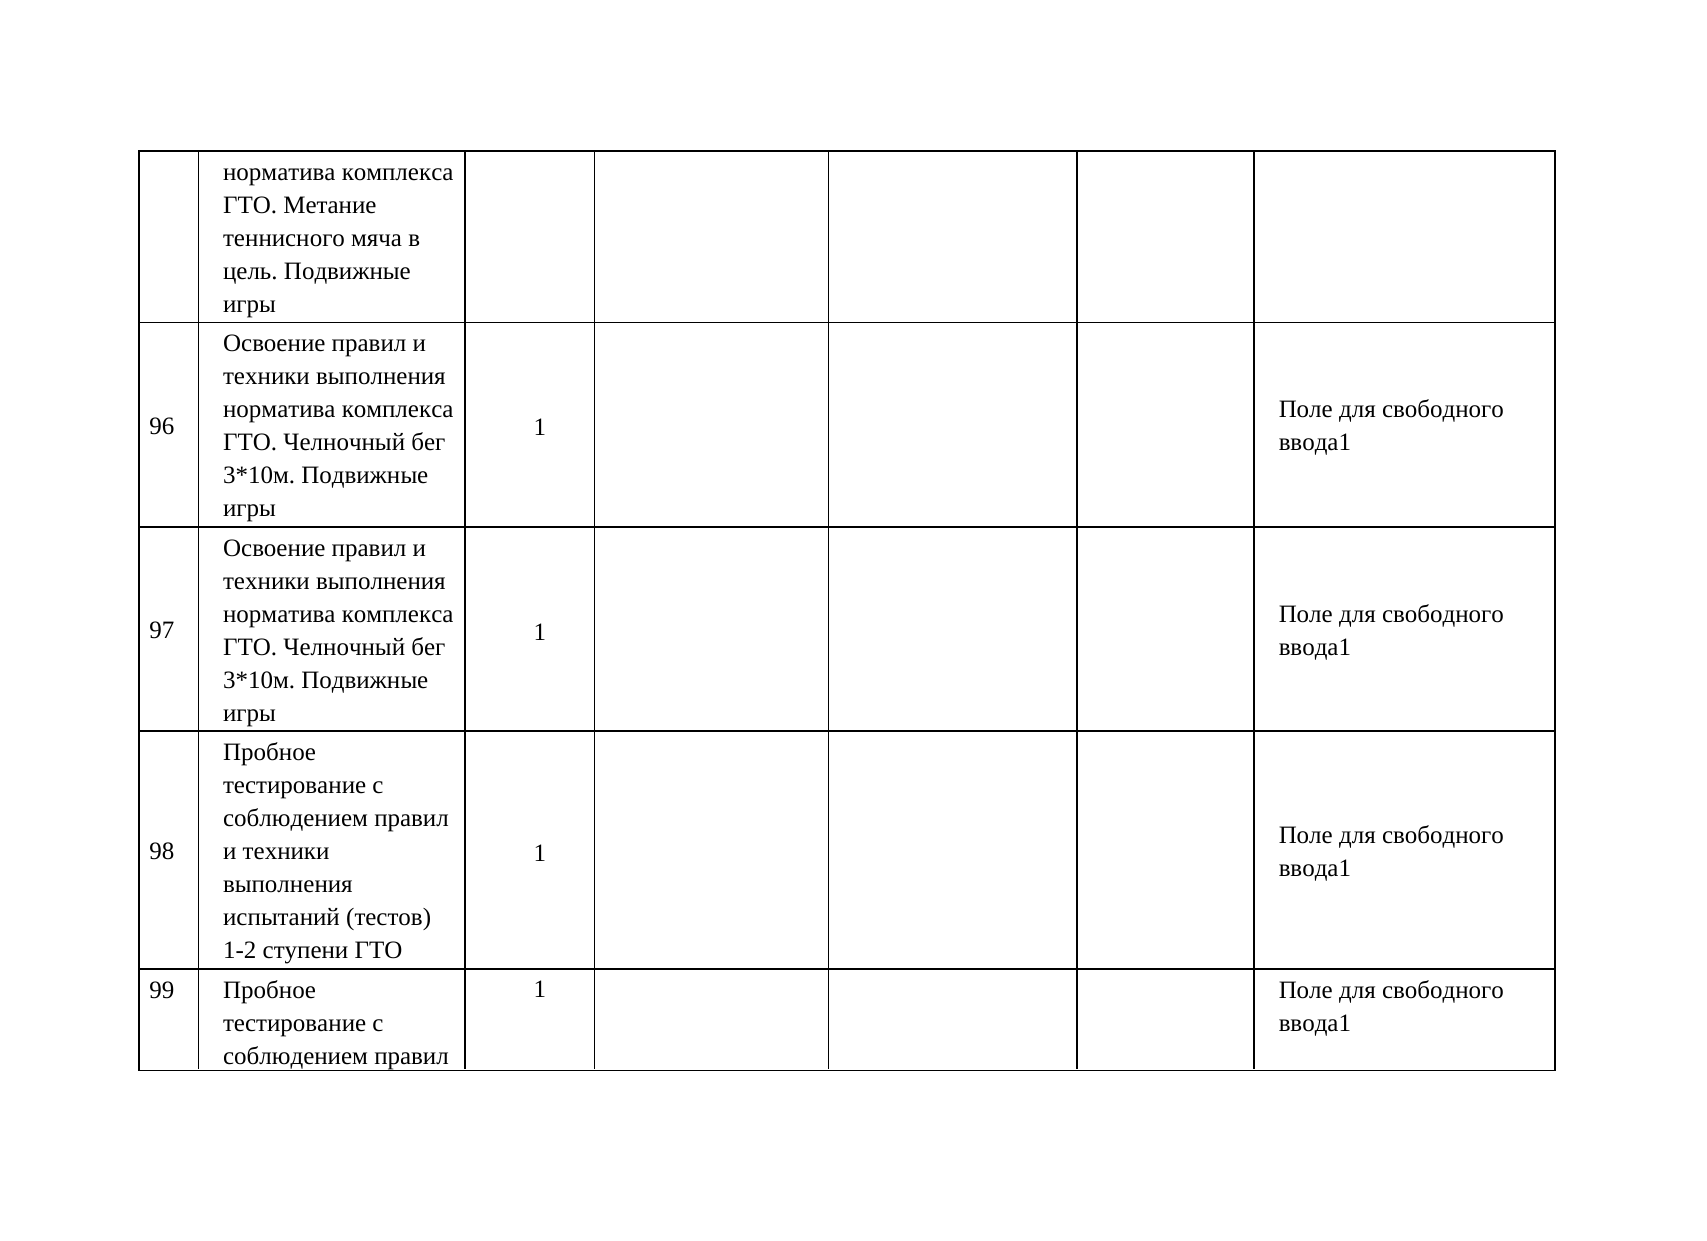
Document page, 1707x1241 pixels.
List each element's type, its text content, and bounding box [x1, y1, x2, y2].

table_cell [595, 732, 828, 968]
table_cell 99 [140, 970, 198, 1069]
table_cell 97 [140, 528, 198, 730]
table_cell [829, 152, 1076, 321]
table_cell [829, 732, 1076, 968]
table_cell 1 [466, 732, 594, 968]
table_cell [199, 152, 464, 321]
table_cell 1 [466, 323, 594, 526]
table_cell 96 [140, 323, 198, 526]
table_cell [1078, 970, 1253, 1069]
table_cell Освоение правил и техники выполнения норматива комплекса ГТО. Челночный бег 3*10м. Подвижные игры [199, 528, 464, 730]
table_cell [829, 970, 1076, 1069]
table_cell [829, 323, 1076, 526]
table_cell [199, 970, 464, 1069]
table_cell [1255, 152, 1554, 321]
table_cell Освоение правил и техники выполнения норматива комплекса ГТО. Челночный бег 3*10м. Подвижные игры [199, 323, 464, 526]
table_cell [1255, 970, 1554, 1069]
table_cell [1078, 323, 1253, 526]
table_cell [1078, 152, 1253, 321]
table_cell [595, 970, 828, 1069]
table_cell [1078, 732, 1253, 968]
table_cell 1 [466, 528, 594, 730]
table_cell Поле для свободного ввода1 [1255, 528, 1554, 730]
table_cell 95 [140, 152, 198, 321]
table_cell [199, 732, 464, 968]
table_cell 1 [466, 970, 594, 1069]
table_cell [595, 152, 828, 321]
table_cell [829, 528, 1076, 730]
table_cell [1078, 528, 1253, 730]
table_cell 1 [466, 152, 594, 321]
table_cell Поле для свободного ввода1 [1255, 732, 1554, 968]
table_cell [595, 323, 828, 526]
table_cell 98 [140, 732, 198, 968]
table_cell Поле для свободного ввода1 [1255, 323, 1554, 526]
table_cell [595, 528, 828, 730]
